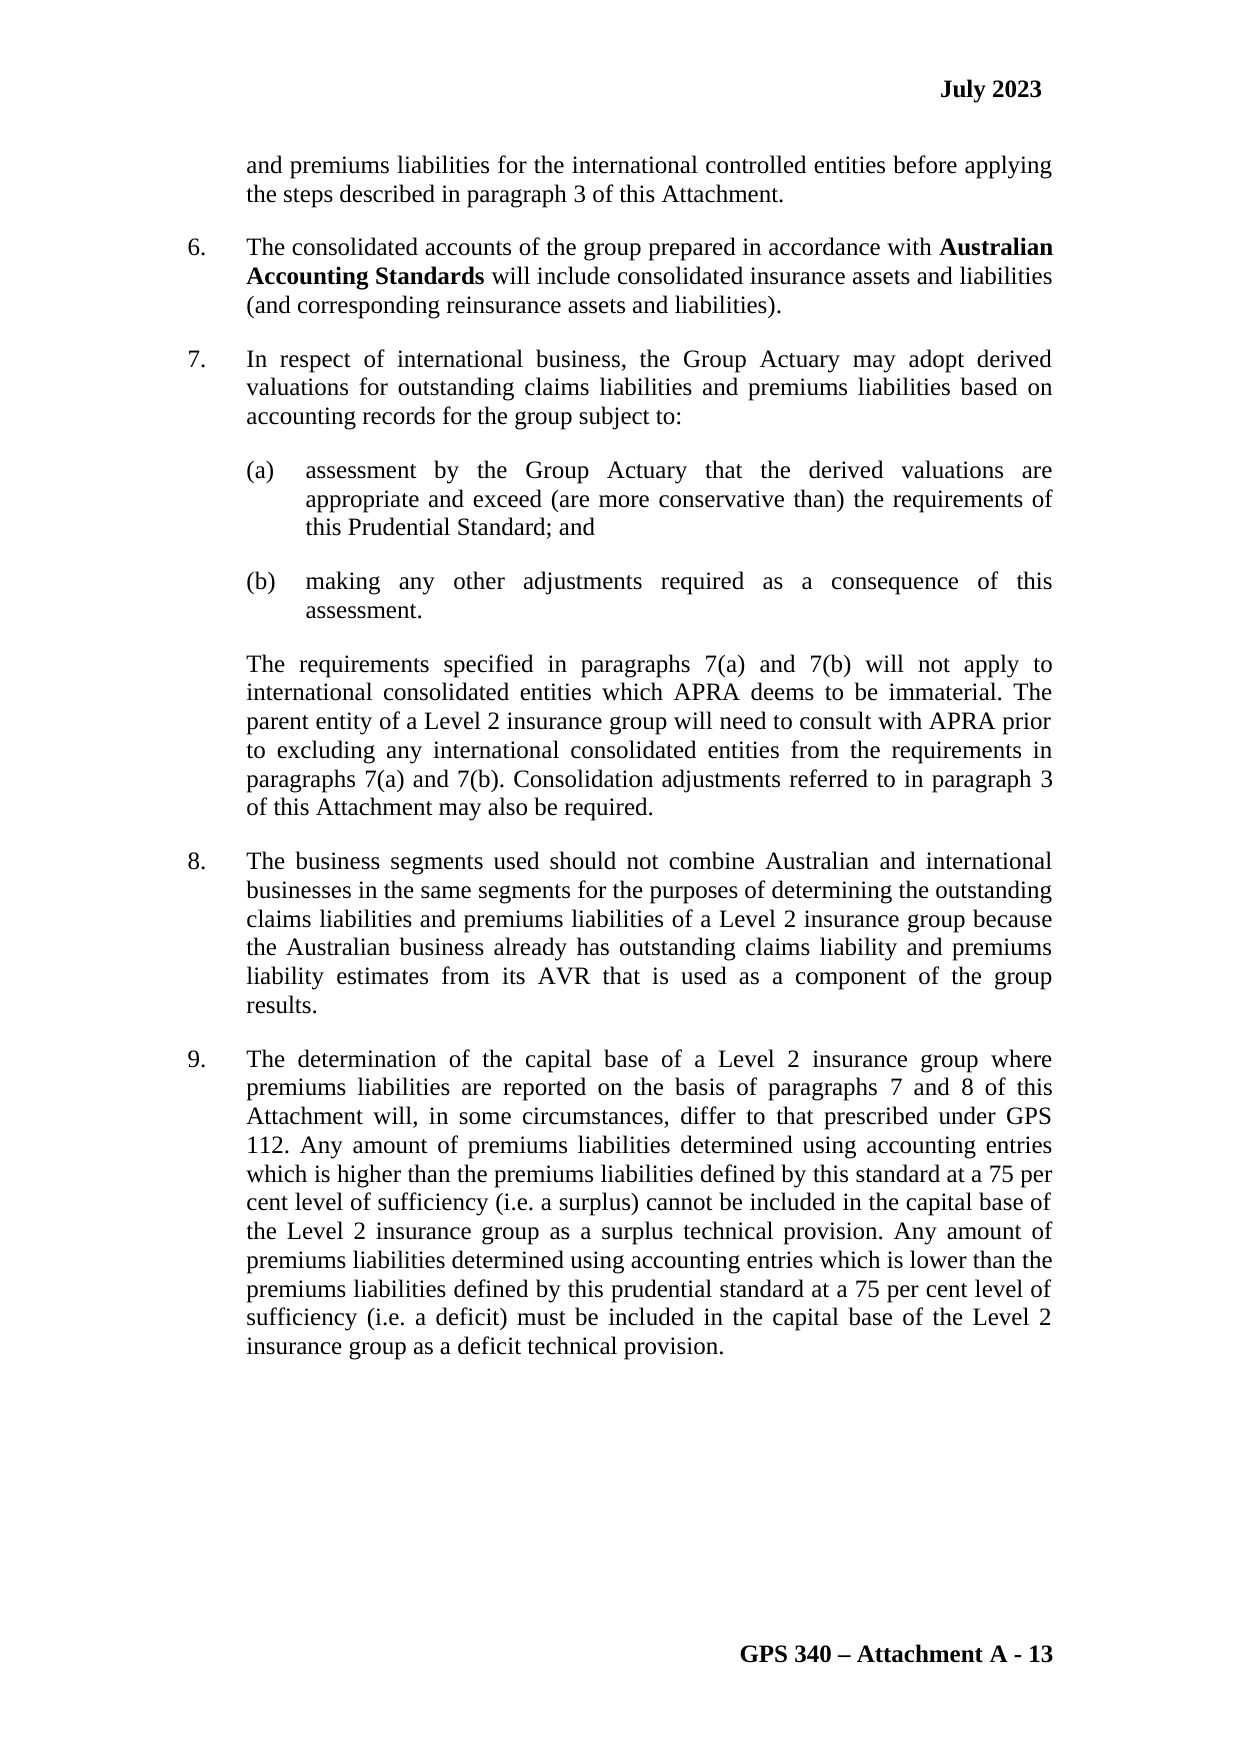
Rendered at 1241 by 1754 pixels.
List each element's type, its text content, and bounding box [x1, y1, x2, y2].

text The consolidated accounts of the group prepared in accordance with Australian Accounting Standards will include consolidated insurance assets and liabilities (and corresponding reinsurance assets and liabilities). [187, 232, 1053, 319]
text In respect of international business, the Group Actuary may adopt derived valuations for outstanding claims liabilities and premiums liabilities based on accounting records for the group subject to: [187, 344, 1053, 430]
text The requirements specified in paragraphs 7(a) and 7(b) will not apply to international consolidated entities which APRA deems to be immaterial. The parent entity of a Level 2 insurance group will need to consult with APRA prior to excluding any international consolidated entities from the requirements in paragraphs 7(a) and 7(b). Consolidation adjustments referred to in paragraph 3 of this Attachment may also be required. [246, 649, 1053, 821]
text The business segments used should not combine Australian and international businesses in the same segments for the purposes of determining the outstanding claims liabilities and premiums liabilities of a Level 2 insurance group because the Australian business already has outstanding claims liability and premiums liability estimates from its AVR that is used as a component of the group results. [187, 846, 1053, 1019]
text making any other adjustments required as a consequence of this assessment. [246, 566, 1053, 624]
text The determination of the capital base of a Level 2 insurance group where premiums liabilities are reported on the basis of paragraphs 7 and 8 of this Attachment will, in some circumstances, differ to that prescribed under GPS 112. Any amount of premiums liabilities determined using accounting entries which is higher than the premiums liabilities defined by this standard at a 75 per cent level of sufficiency (i.e. a surplus) cannot be included in the capital base of the Level 2 insurance group as a surplus technical provision. Any amount of premiums liabilities determined using accounting entries which is lower than the premiums liabilities defined by this prudential standard at a 75 per cent level of sufficiency (i.e. a deficit) must be included in the capital base of the Level 2 insurance group as a deficit technical provision. [187, 1044, 1053, 1360]
text assessment by the Group Actuary that the derived valuations are appropriate and exceed (are more conservative than) the requirements of this Prudential Standard; and [246, 455, 1053, 541]
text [187, 150, 1053, 207]
